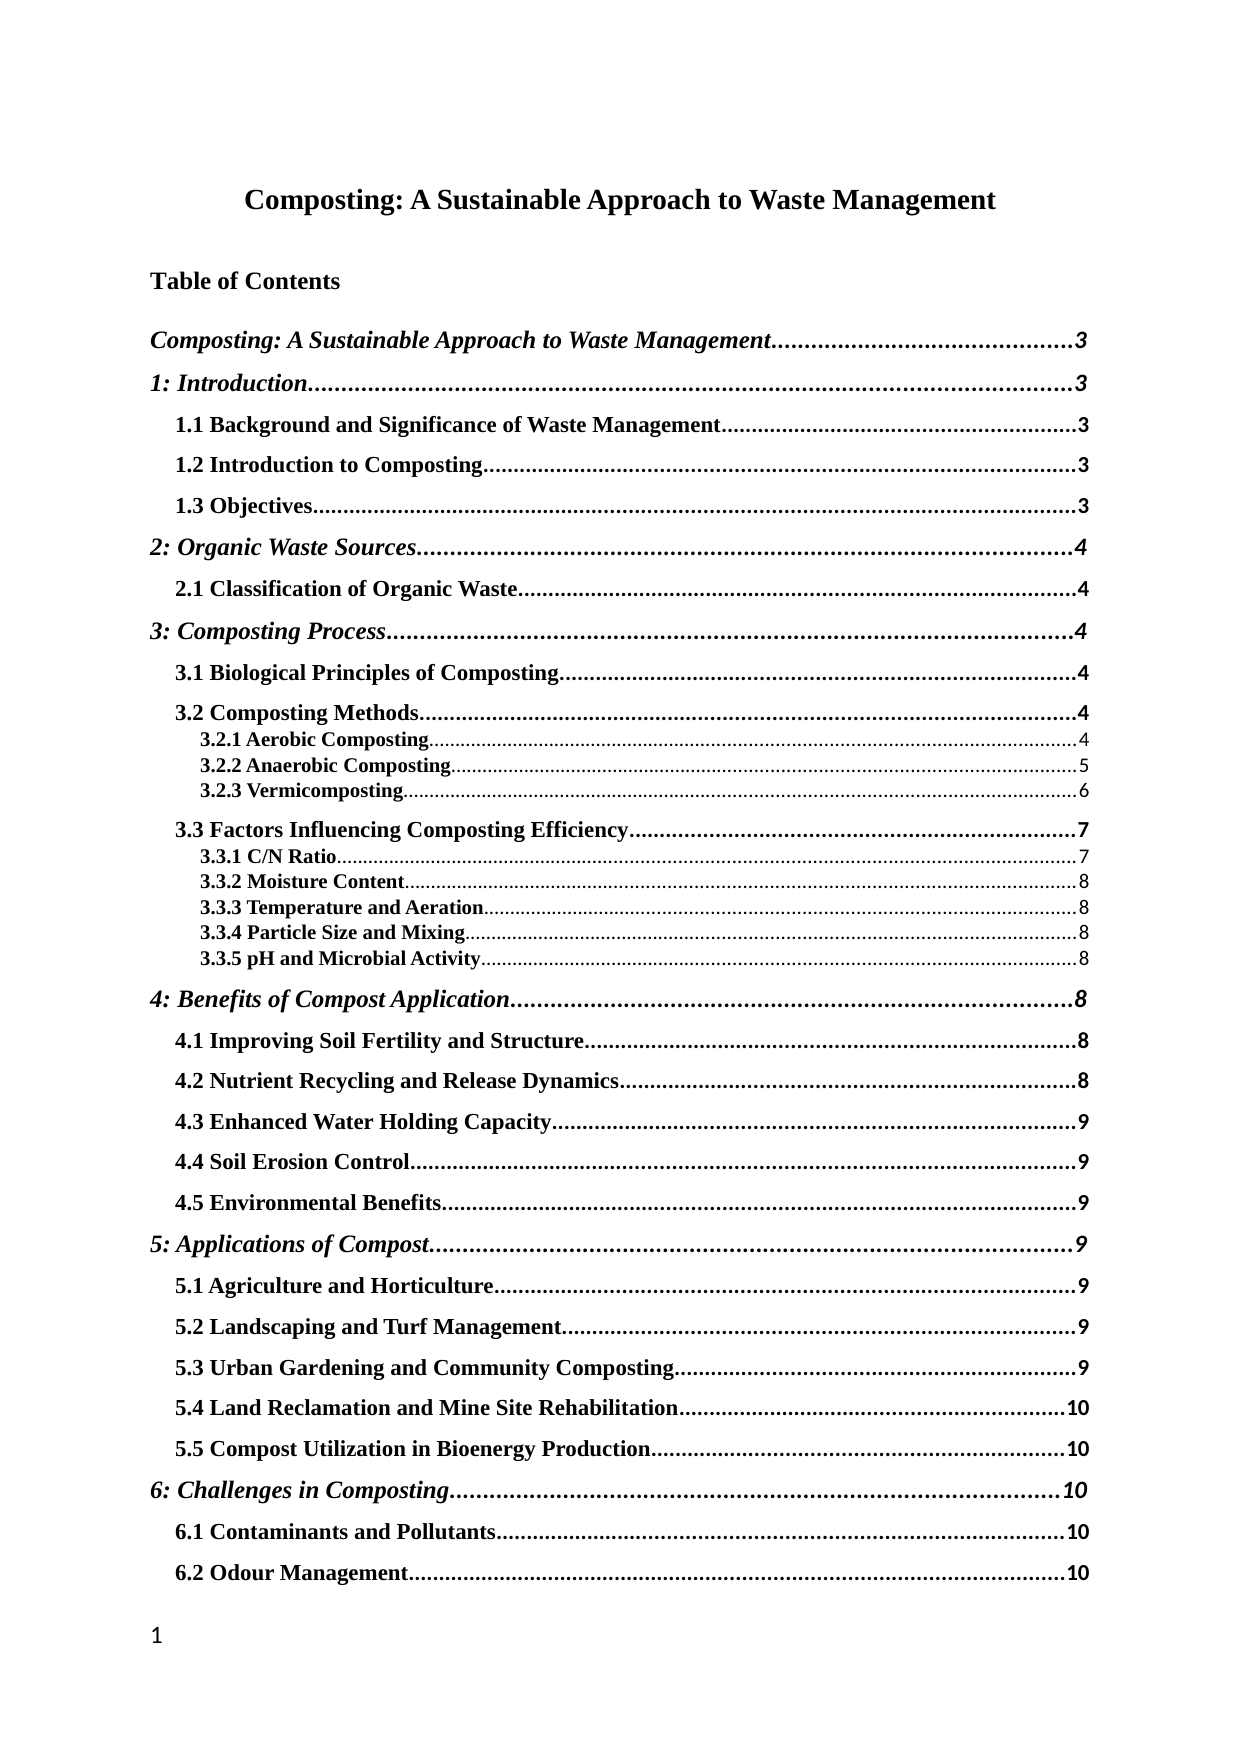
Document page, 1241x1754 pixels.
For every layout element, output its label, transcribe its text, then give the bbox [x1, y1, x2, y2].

subtitle Composting: A Sustainable Approach to Waste Management [150, 182, 1090, 216]
